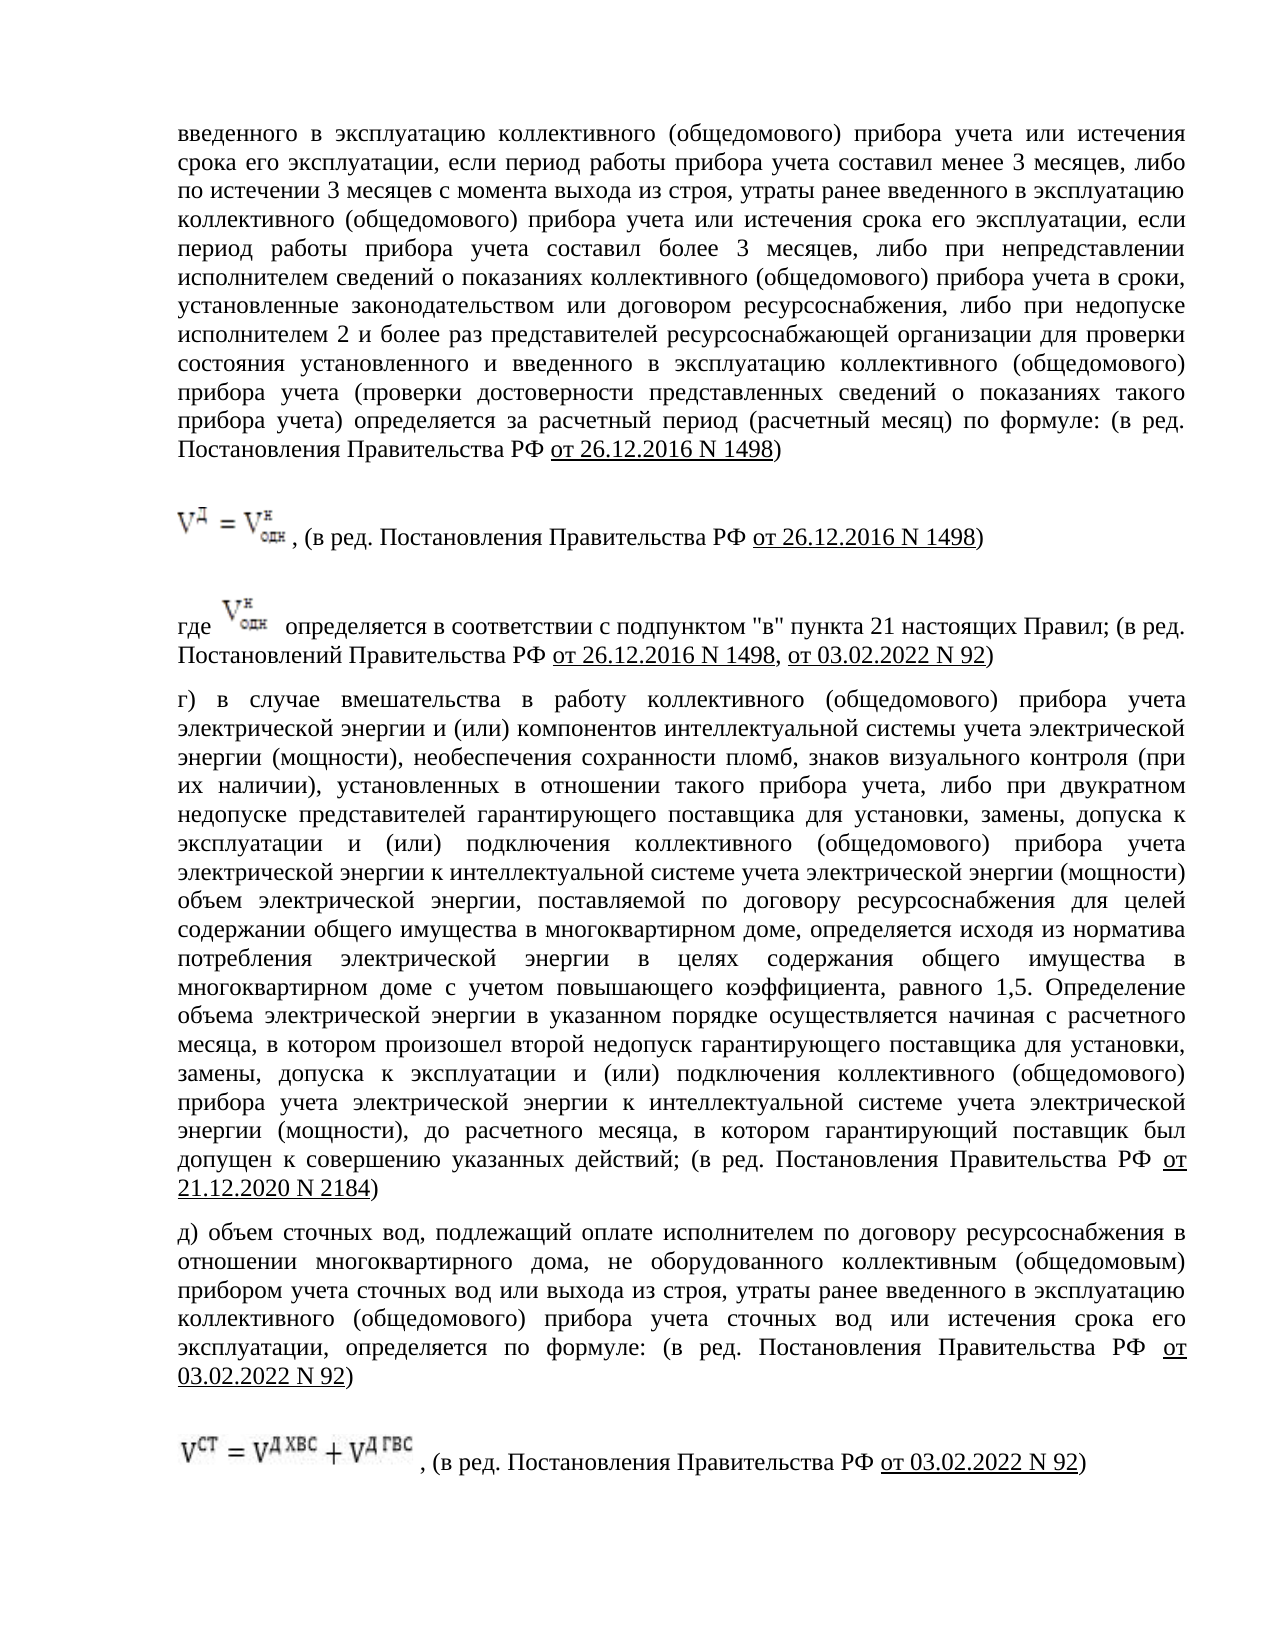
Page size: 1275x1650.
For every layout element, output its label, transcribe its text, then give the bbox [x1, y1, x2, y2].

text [177, 118, 1186, 463]
text д) объем сточных вод, подлежащий оплате исполнителем по договору ресурсоснабжения в отношении многоквартирного дома, не оборудованного коллективным (общедомовым) прибором учета сточных вод или выхода из строя, утраты ранее введенного в эксплуатацию коллективного (общедомового) прибора учета сточных вод или истечения срока его эксплуатации, определяется по формуле: (в ред. Постановления Правительства РФ от 03.02.2022 N 92) [177, 1217, 1186, 1390]
text , (в ред. Постановления Правительства РФ от 26.12.2016 N 1498) [177, 507, 1186, 551]
picture [177, 1434, 414, 1471]
text , (в ред. Постановления Правительства РФ от 03.02.2022 N 92) [177, 1434, 1186, 1476]
text г) в случае вмешательства в работу коллективного (общедомового) прибора учета электрической энергии и (или) компонентов интеллектуальной системы учета электрической энергии (мощности), необеспечения сохранности пломб, знаков визуального контроля (при их наличии), установленных в отношении такого прибора учета, либо при двукратном недопуске представителей гарантирующего поставщика для установки, замены, допуска к эксплуатации и (или) подключения коллективного (общедомового) прибора учета электрической энергии к интеллектуальной системе учета электрической энергии (мощности) объем электрической энергии, поставляемой по договору ресурсоснабжения для целей содержании общего имущества в многоквартирном доме, определяется исходя из норматива потребления электрической энергии в целях содержания общего имущества в многоквартирном доме с учетом повышающего коэффициента, равного 1,5. Определение объема электрической энергии в указанном порядке осуществляется начиная с расчетного месяца, в котором произошел второй недопуск гарантирующего поставщика для установки, замены, допуска к эксплуатации и (или) подключения коллективного (общедомового) прибора учета электрической энергии к интеллектуальной системе учета электрической энергии (мощности), до расчетного месяца, в котором гарантирующий поставщик был допущен к совершению указанных действий; (в ред. Постановления Правительства РФ от 21.12.2020 N 2184) [177, 684, 1186, 1202]
picture [177, 507, 286, 546]
text где определяется в соответствии с подпунктом "в" пункта 21 настоящих Правил; (в ред. Постановлений Правительства РФ от 26.12.2016 N 1498, от 03.02.2022 N 92) [177, 595, 1186, 668]
picture [217, 595, 273, 635]
